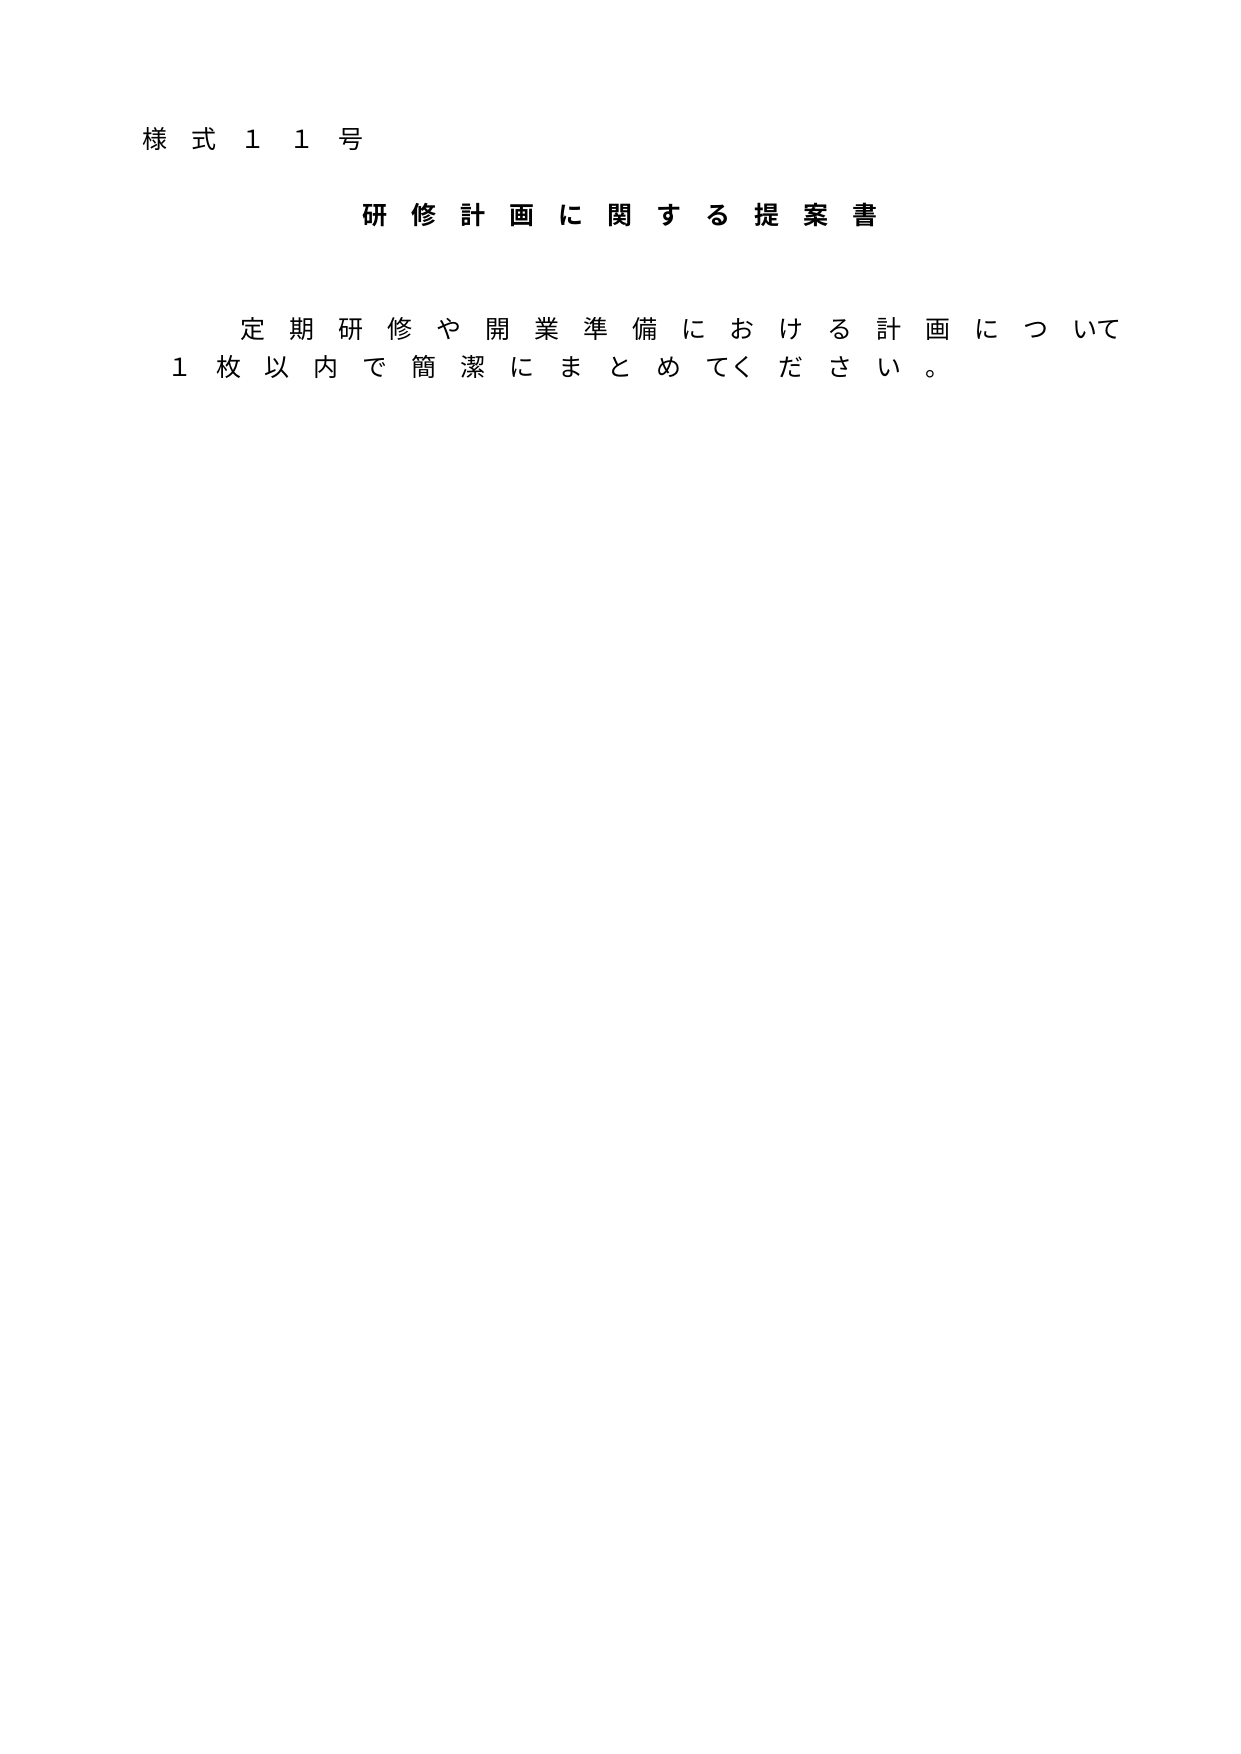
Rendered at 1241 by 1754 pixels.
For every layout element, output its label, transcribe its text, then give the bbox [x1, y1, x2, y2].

text 研修計画に関する提案書 [142, 194, 1121, 232]
text 様式１１号 [142, 119, 1121, 157]
text 定期研修や開業準備における計画について、１枚以内で簡潔にまとめてください。 [167, 308, 1121, 384]
